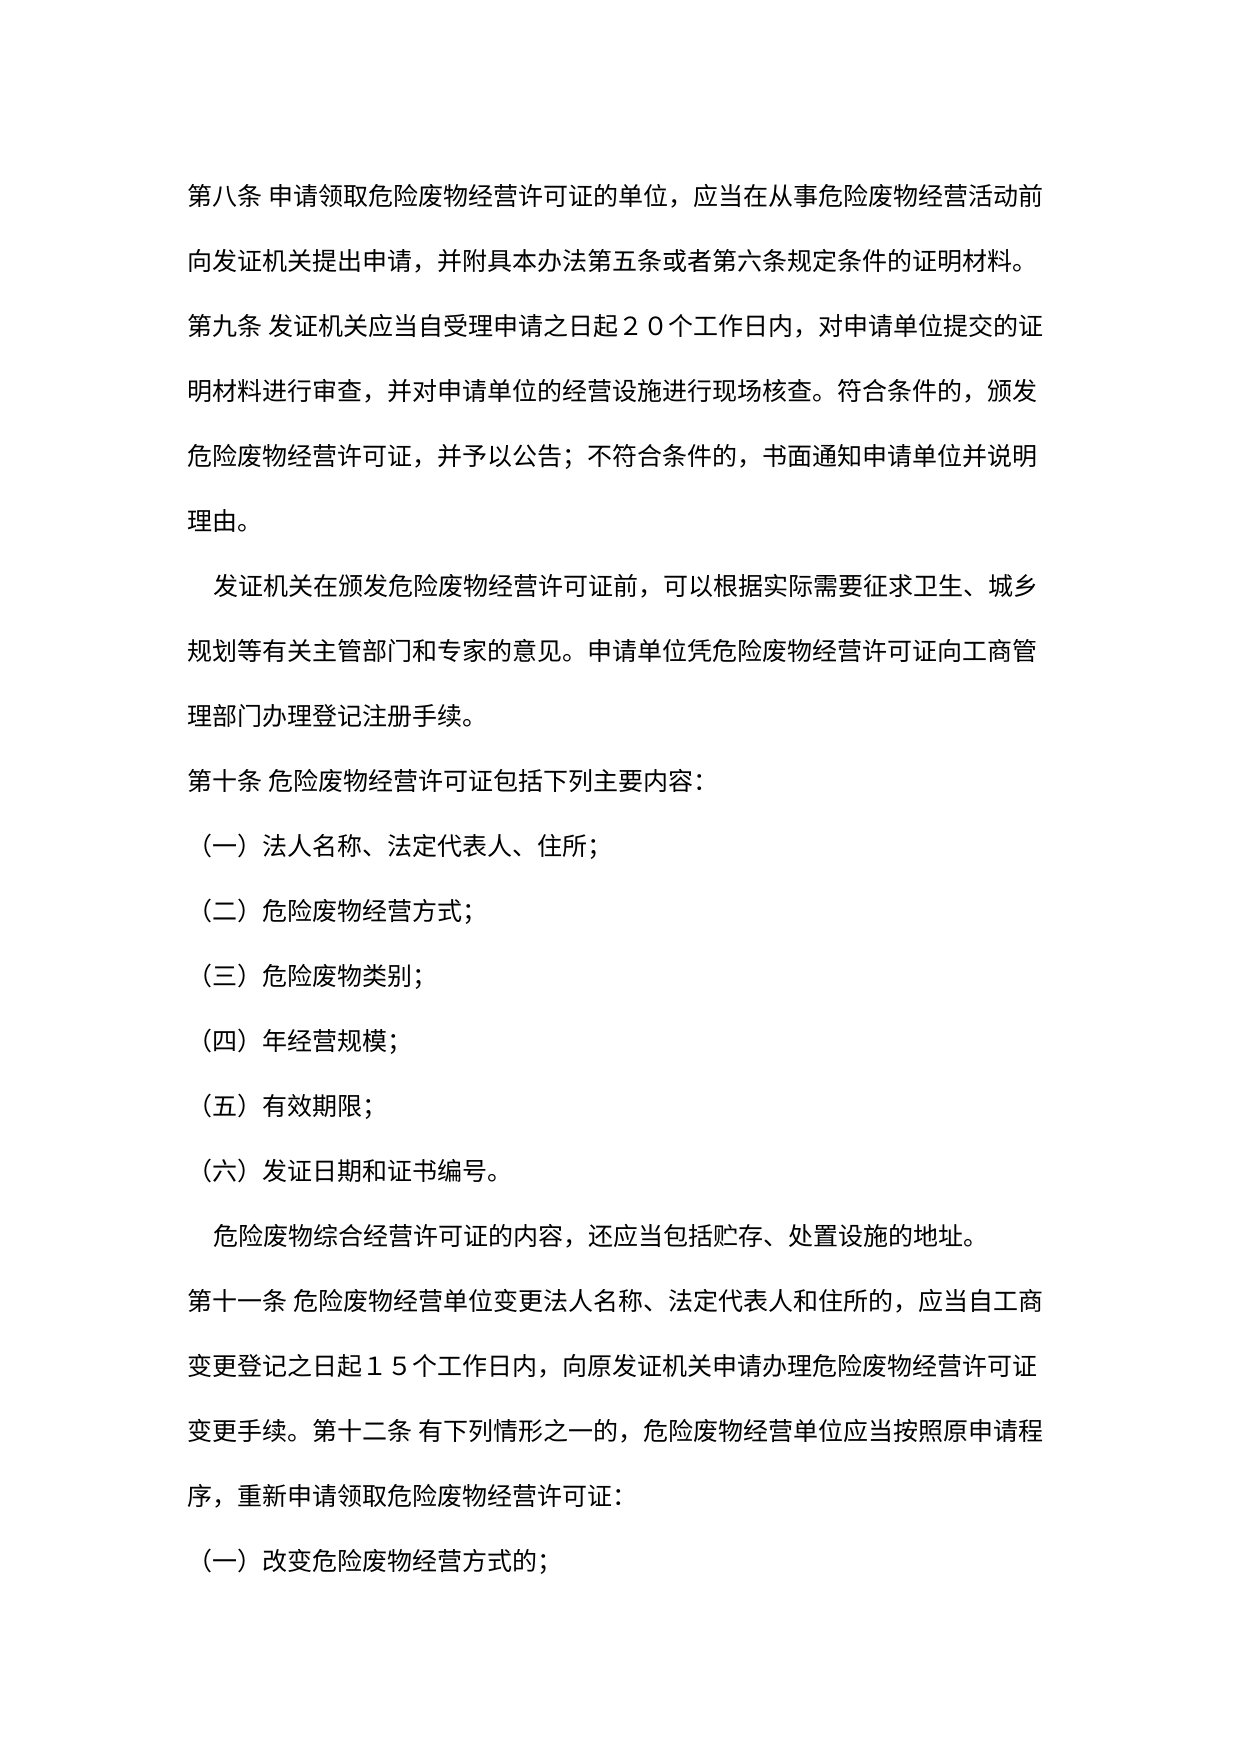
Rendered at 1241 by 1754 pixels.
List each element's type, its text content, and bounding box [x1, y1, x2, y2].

text 危险废物综合经营许可证的内容，还应当包括贮存、处置设施的地址。 [187, 1202, 1053, 1267]
text 发证机关在颁发危险废物经营许可证前，可以根据实际需要征求卫生、城乡规划等有关主管部门和专家的意见。申请单位凭危险废物经营许可证向工商管理部门办理登记注册手续。 [187, 552, 1053, 747]
text （一）法人名称、法定代表人、住所； [187, 812, 1053, 877]
text （四）年经营规模； [187, 1007, 1053, 1072]
text 第十条 危险废物经营许可证包括下列主要内容： [187, 747, 1053, 812]
text （五）有效期限； [187, 1072, 1053, 1137]
text （二）危险废物经营方式； [187, 877, 1053, 942]
text （六）发证日期和证书编号。 [187, 1137, 1053, 1202]
text （三）危险废物类别； [187, 942, 1053, 1007]
text 第十一条 危险废物经营单位变更法人名称、法定代表人和住所的，应当自工商变更登记之日起１５个工作日内，向原发证机关申请办理危险废物经营许可证变更手续。第十二条 有下列情形之一的，危险废物经营单位应当按照原申请程序，重新申请领取危险废物经营许可证： [187, 1267, 1053, 1527]
text 第九条 发证机关应当自受理申请之日起２０个工作日内，对申请单位提交的证明材料进行审查，并对申请单位的经营设施进行现场核查。符合条件的，颁发危险废物经营许可证，并予以公告；不符合条件的，书面通知申请单位并说明理由。 [187, 292, 1053, 552]
text （一）改变危险废物经营方式的； [187, 1527, 1053, 1592]
text 第八条 申请领取危险废物经营许可证的单位，应当在从事危险废物经营活动前向发证机关提出申请，并附具本办法第五条或者第六条规定条件的证明材料。 [187, 162, 1053, 292]
